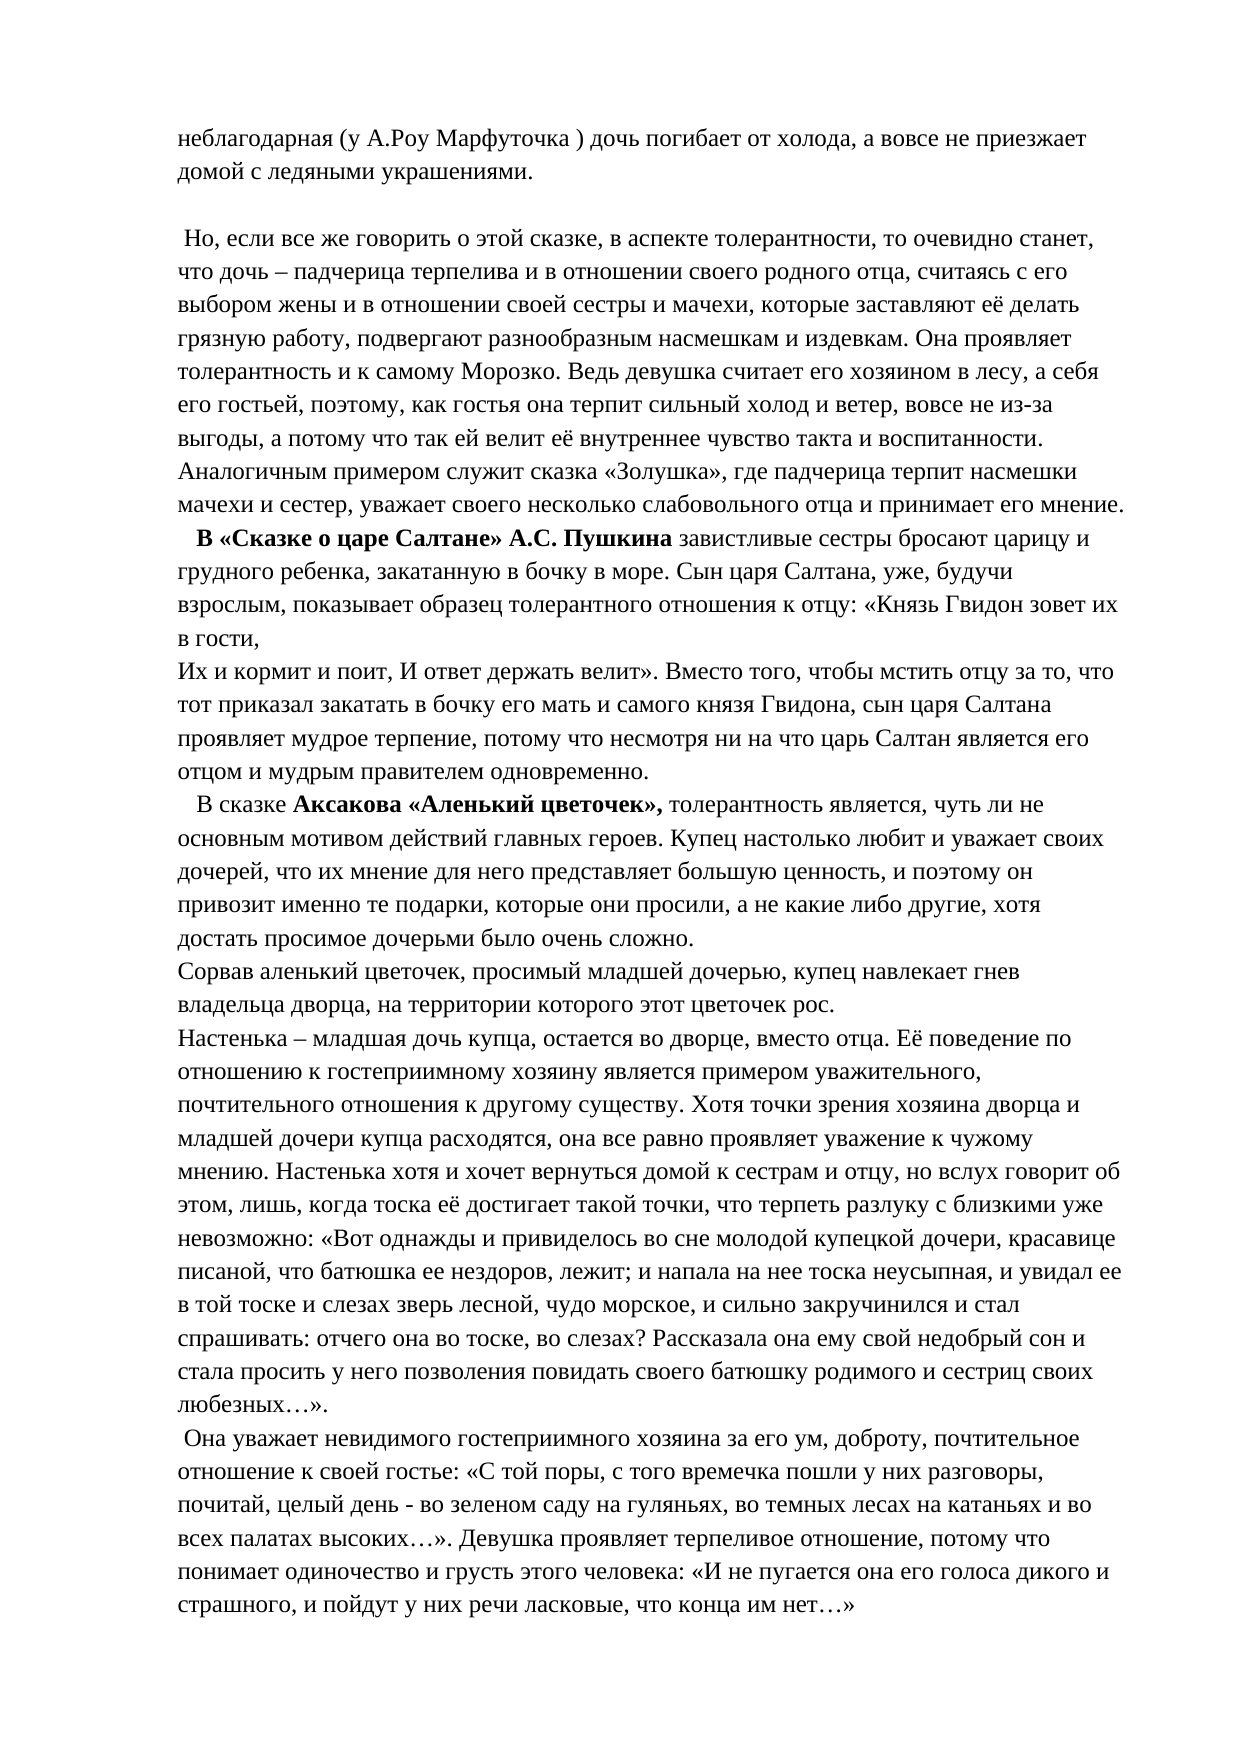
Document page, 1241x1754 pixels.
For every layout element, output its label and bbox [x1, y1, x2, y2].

text [177, 118, 1125, 1618]
